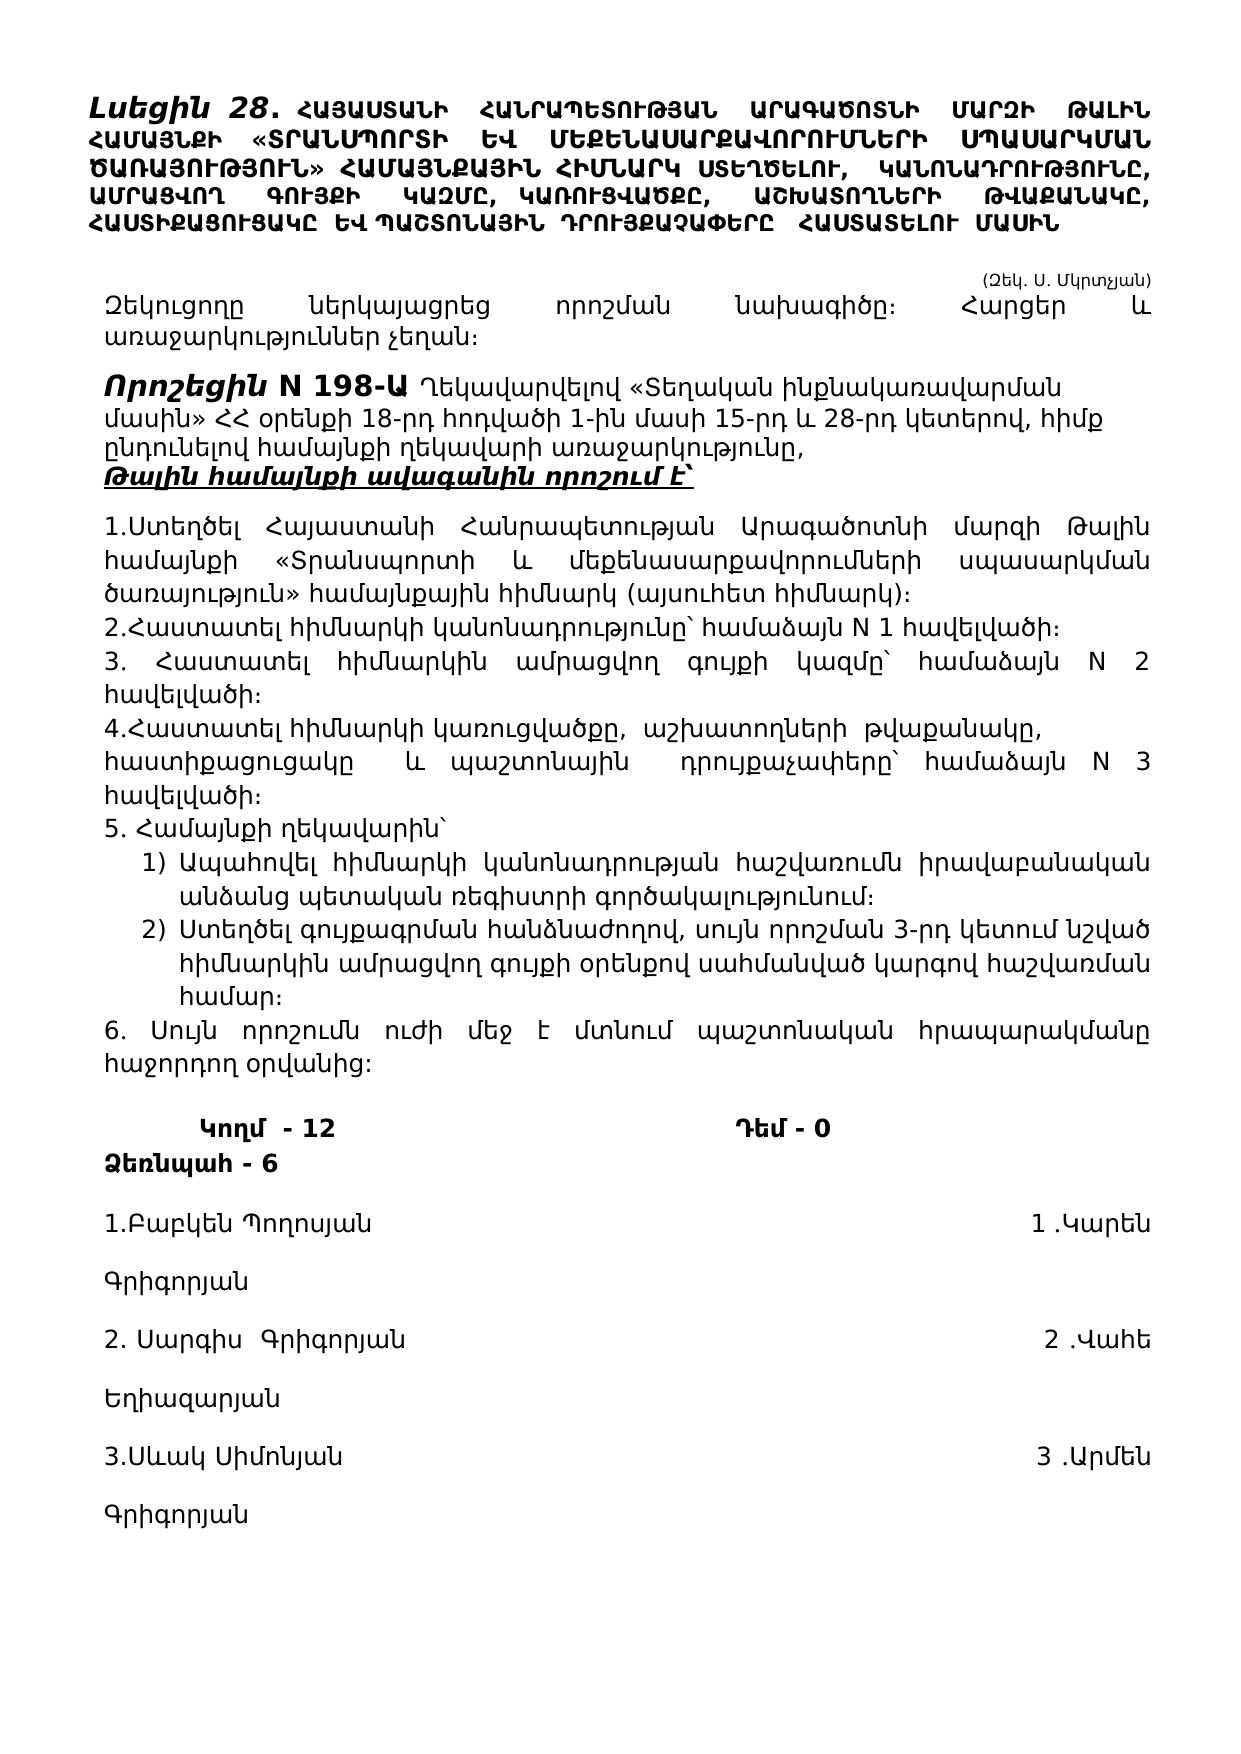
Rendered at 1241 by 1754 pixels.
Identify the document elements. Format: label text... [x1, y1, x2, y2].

text Զեկուցողը ներկայացրեց որոշման նախագիծը։ Հարցեր և առաջարկություններ չեղան։ [103, 291, 1152, 351]
text 2․Հաստատել հիմնարկի կանոնադրությունը՝ համաձայն N 1 հավելվածի։ [103, 613, 1152, 642]
text 5․ Համայնքի ղեկավարին՝ [103, 814, 1152, 844]
text Լսեցին 28. ՀԱՅԱՍՏԱՆԻ ՀԱՆՐԱՊԵՏՈՒԹՅԱՆ ԱՐԱԳԱԾՈՏՆԻ ՄԱՐԶԻ ԹԱԼԻՆ ՀԱՄԱՅՆՔԻ «ՏՐԱՆՍՊՈՐՏԻ ԵՎ ՄԵՔԵՆԱՍԱՐՔԱՎՈՐՈՒՄՆԵՐԻ ՍՊԱՍԱՐԿՄԱՆ ԾԱՌԱՅՈՒԹՅՈՒՆ» ՀԱՄԱՅՆՔԱՅԻՆ ՀԻՄՆԱՐԿ ՍՏԵՂԾԵԼՈՒ, ԿԱՆՈՆԱԴՐՈՒԹՅՈՒՆԸ, ԱՄՐԱՑՎՈՂ ԳՈՒՅՔԻ ԿԱԶՄԸ, ԿԱՌՈՒՑՎԱԾՔԸ, ԱՇԽԱՏՈՂՆԵՐԻ ԹՎԱՔԱՆԱԿԸ, ՀԱՍՏԻՔԱՑՈՒՑԱԿԸ ԵՎ ՊԱՇՏՈՆԱՅԻՆ ԴՐՈՒՅՔԱՉԱՓԵՐԸ ՀԱՍՏԱՏԵԼՈՒ ՄԱՍԻՆ [89, 91, 1152, 237]
text հաստիքացուցակը և պաշտոնային դրույքաչափերը՝ համաձայն N 3 հավելվածի։ [103, 747, 1152, 810]
text Կողմ - 12 Դեմ - 0 Ձեռնպահ - 6 [103, 1114, 1152, 1178]
text 1.Բաբկեն Պողոսյան 1․Կարեն Գրիգորյան [103, 1209, 1152, 1296]
text 4․Հաստատել հիմնարկի կառուցվածքը, աշխատողների թվաքանակը, [103, 714, 1152, 743]
text 3.Սևակ Սիմոնյան 3․Արմեն Գրիգորյան [103, 1442, 1152, 1530]
text (Զեկ․ Ս․ Մկրտչյան) [103, 271, 1152, 290]
text 6․ Սույն որոշումն ուժի մեջ է մտնում պաշտոնական հրապարակմանը հաջորդող օրվանից: [103, 1016, 1152, 1079]
list Ապահովել հիմնարկի կանոնադրության հաշվառումն իրավաբանական անձանց պետական ռեգիստրի գործակալությունում։ [141, 848, 1152, 911]
text 1․Ստեղծել Հայաստանի Հանրապետության Արագածոտնի մարզի Թալին համայնքի «Տրանսպորտի և մեքենասարքավորումների սպասարկման ծառայություն» համայնքային հիմնարկ (այսուհետ հիմնարկ)։ [103, 512, 1152, 609]
text 3․ Հաստատել հիմնարկին ամրացվող գույքի կազմը՝ համաձայն N 2 հավելվածի։ [103, 647, 1152, 709]
list Ստեղծել գույքագրման հանձնաժողով, սույն որոշման 3-րդ կետում նշված հիմնարկին ամրացվող գույքի օրենքով սահմանված կարգով հաշվառման համար։ [141, 915, 1152, 1012]
text Որոշեցին N 198-Ա Ղեկավարվելով «Տեղական ինքնակառավարման մասին» ՀՀ օրենքի 18-րդ հոդվածի 1-ին մասի 15-րդ և 28-րդ կետերով, հիմք ընդունելով համայնքի ղեկավարի առաջարկությունը, [103, 370, 1152, 462]
text Թալին համայնքի ավագանին որոշում է՝ [103, 462, 1152, 491]
text 2. Սարգիս Գրիգորյան 2․Վահե Եղիազարյան [103, 1326, 1152, 1413]
